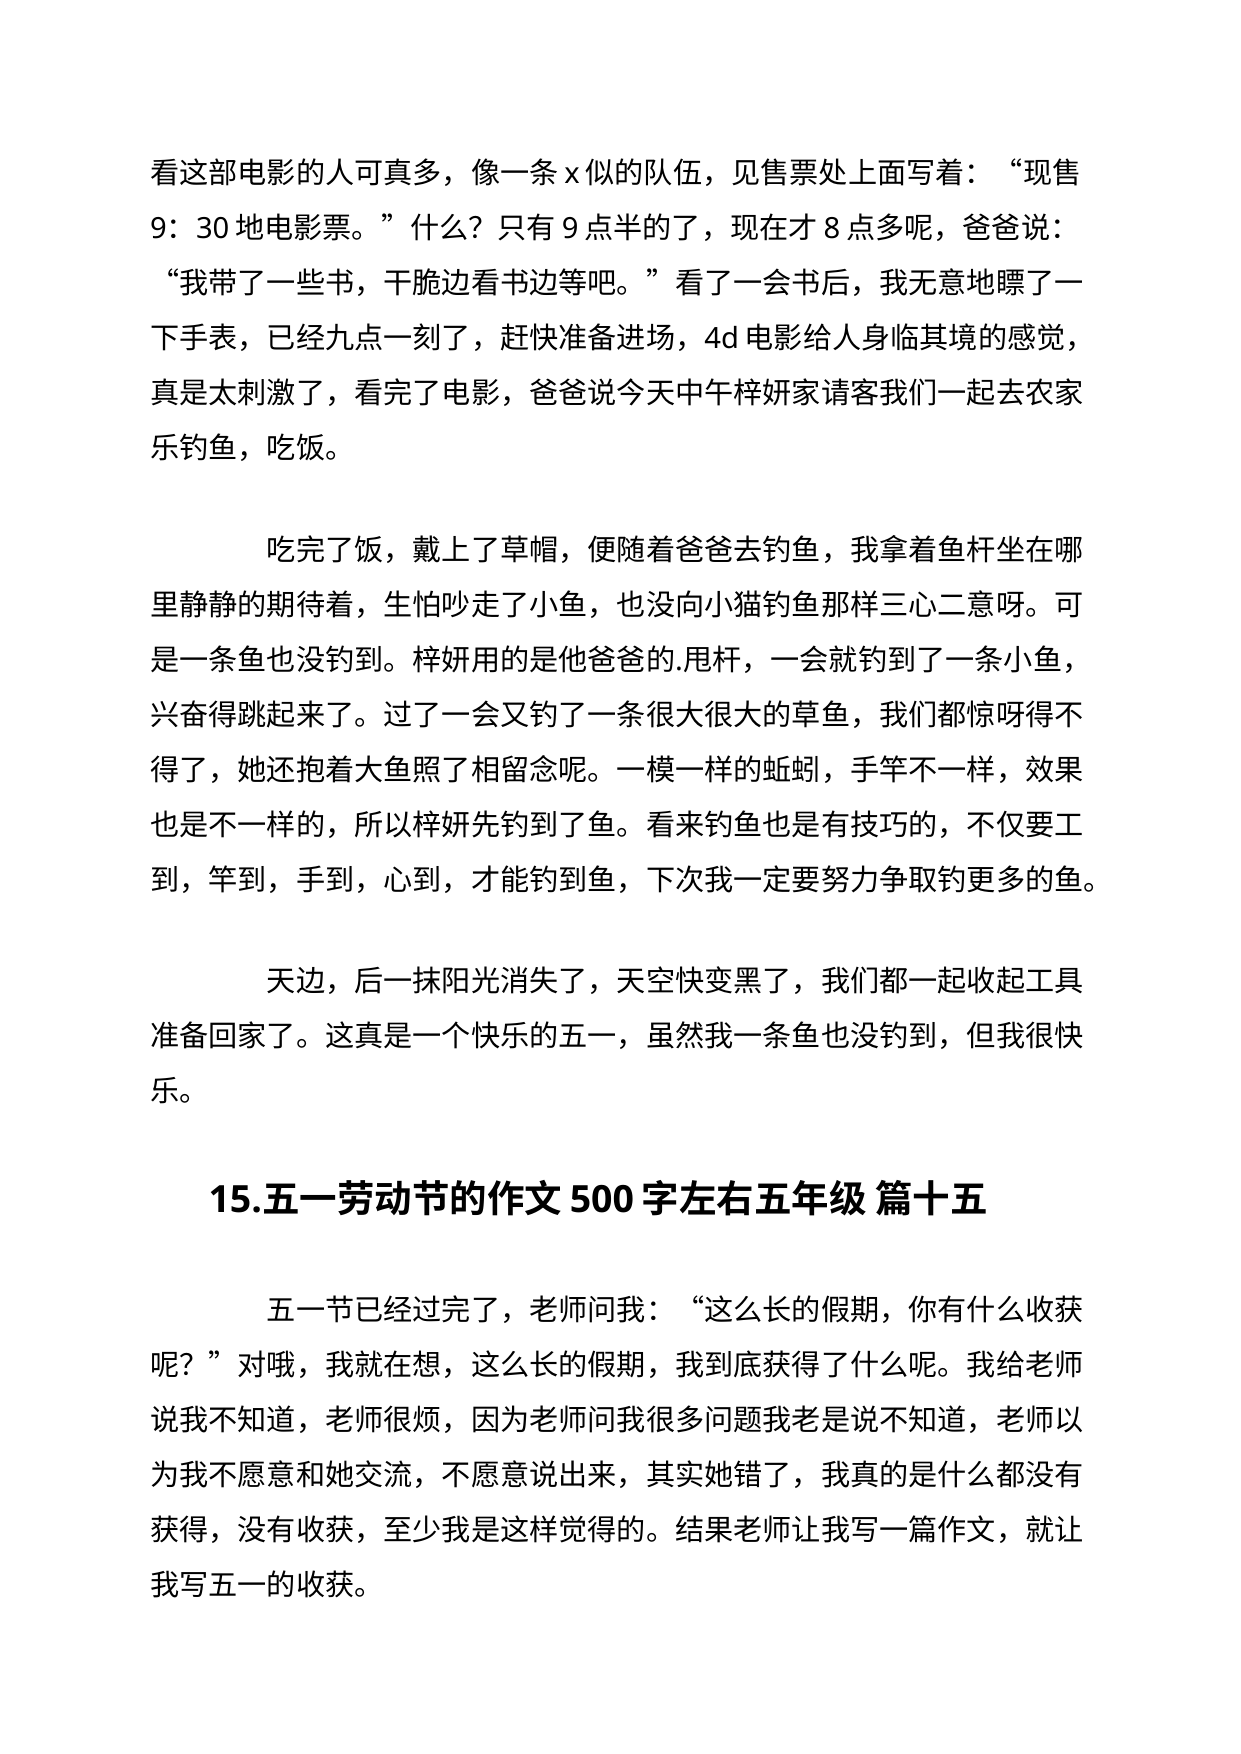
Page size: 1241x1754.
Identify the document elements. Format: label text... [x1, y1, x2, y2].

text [150, 150, 1090, 467]
text 五一节已经过完了，老师问我：“这么长的假期，你有什么收获呢？”对哦，我就在想，这么长的假期，我到底获得了什么呢。我给老师说我不知道，老师很烦，因为老师问我很多问题我老是说不知道，老师以为我不愿意和她交流，不愿意说出来，其实她错了，我真的是什么都没有获得，没有收获，至少我是这样觉得的。结果老师让我写一篇作文，就让我写五一的收获。 [150, 1287, 1090, 1604]
text 吃完了饭，戴上了草帽，便随着爸爸去钓鱼，我拿着鱼杆坐在哪里静静的期待着，生怕吵走了小鱼，也没向小猫钓鱼那样三心二意呀。可是一条鱼也没钓到。梓妍用的是他爸爸的.甩杆，一会就钓到了一条小鱼，兴奋得跳起来了。过了一会又钓了一条很大很大的草鱼，我们都惊呀得不得了，她还抱着大鱼照了相留念呢。一模一样的蚯蚓，手竿不一样，效果也是不一样的，所以梓妍先钓到了鱼。看来钓鱼也是有技巧的，不仅要工到，竿到，手到，心到，才能钓到鱼，下次我一定要努力争取钓更多的鱼。 [150, 527, 1090, 898]
text 15.五一劳动节的作文500字左右五年级 篇十五 [150, 1169, 1090, 1224]
text 天边，后一抹阳光消失了，天空快变黑了，我们都一起收起工具准备回家了。这真是一个快乐的五一，虽然我一条鱼也没钓到，但我很快乐。 [150, 958, 1090, 1110]
